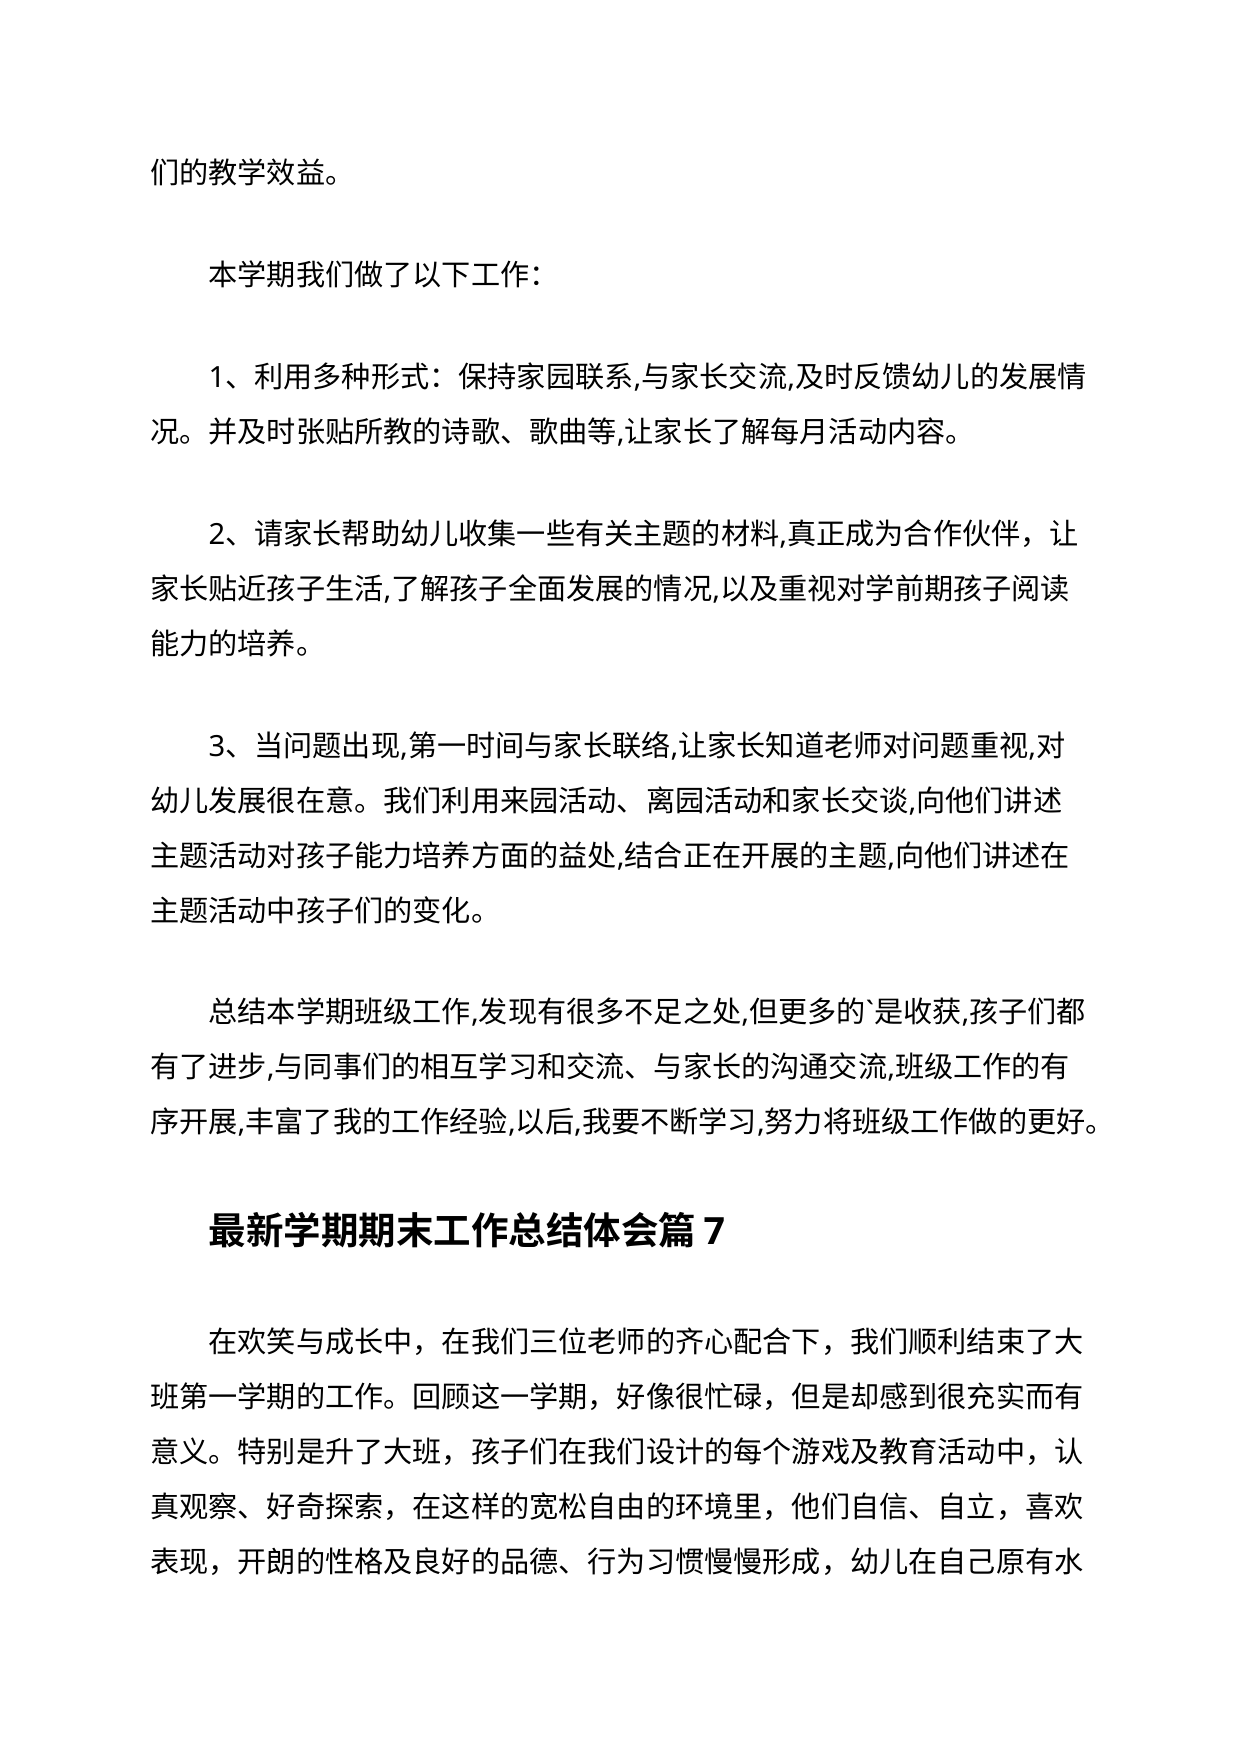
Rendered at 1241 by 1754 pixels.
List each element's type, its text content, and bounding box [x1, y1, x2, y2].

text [150, 150, 1090, 192]
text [150, 1319, 1090, 1581]
text 1、利用多种形式：保持家园联系,与家长交流,及时反馈幼儿的发展情况。并及时张贴所教的诗歌、歌曲等,让家长了解每月活动内容。 [150, 353, 1090, 451]
text 2、请家长帮助幼儿收集一些有关主题的材料,真正成为合作伙伴，让家长贴近孩子生活,了解孩子全面发展的情况,以及重视对学前期孩子阅读能力的培养。 [150, 511, 1090, 663]
text 本学期我们做了以下工作： [150, 252, 1090, 294]
text 最新学期期末工作总结体会篇7 [150, 1201, 1090, 1256]
text 3、当问题出现,第一时间与家长联络,让家长知道老师对问题重视,对幼儿发展很在意。我们利用来园活动、离园活动和家长交谈,向他们讲述主题活动对孩子能力培养方面的益处,结合正在开展的主题,向他们讲述在主题活动中孩子们的变化。 [150, 722, 1090, 929]
text 总结本学期班级工作,发现有很多不足之处,但更多的`是收获,孩子们都有了进步,与同事们的相互学习和交流、与家长的沟通交流,班级工作的有序开展,丰富了我的工作经验,以后,我要不断学习,努力将班级工作做的更好。 [150, 989, 1090, 1141]
